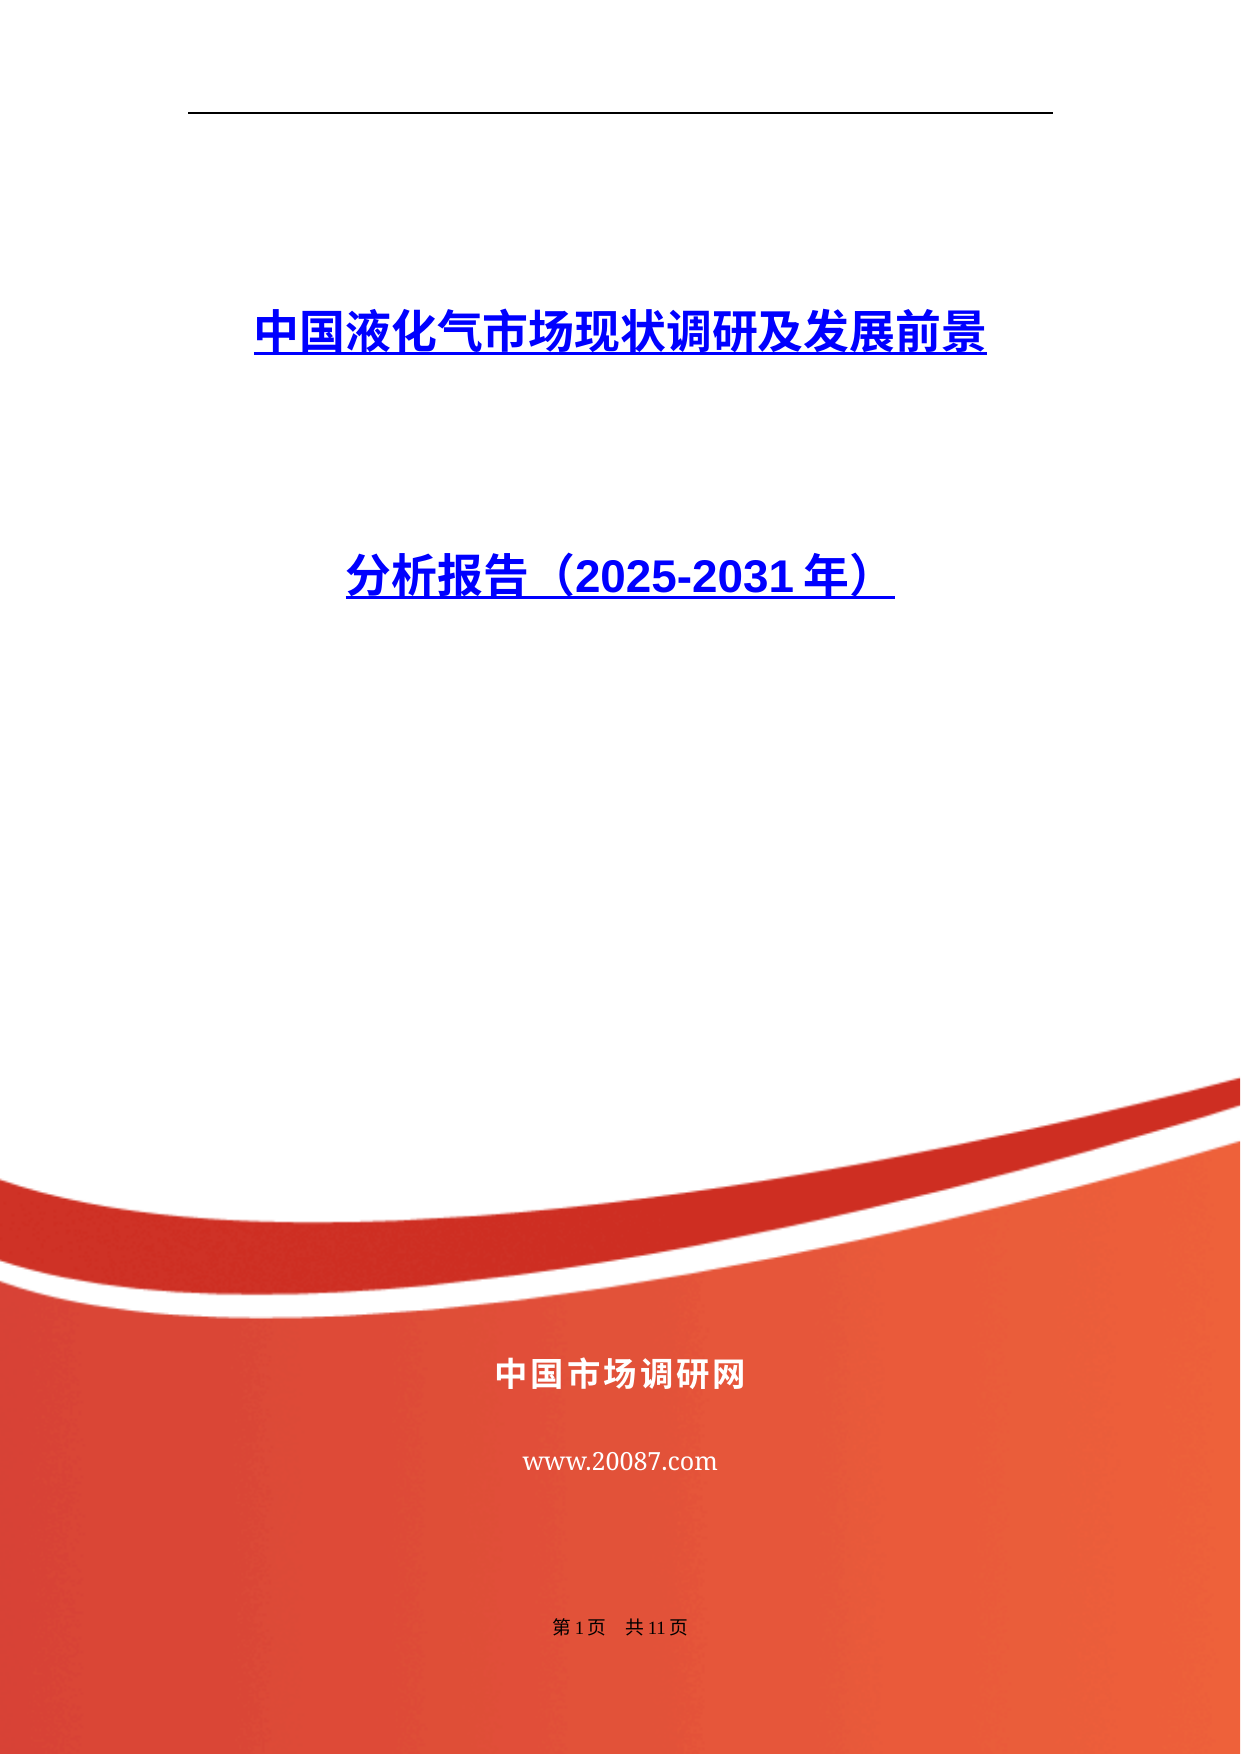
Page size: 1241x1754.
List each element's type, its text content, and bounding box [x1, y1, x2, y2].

picture [0, 1006, 1241, 1754]
text www.20087.com [187, 1428, 1053, 1493]
subtitle 中国市场调研网 [187, 1339, 1053, 1404]
table_header 中国液化气市场现状调研及发展前景分析报告（2025-2031年） [188, 207, 1053, 773]
